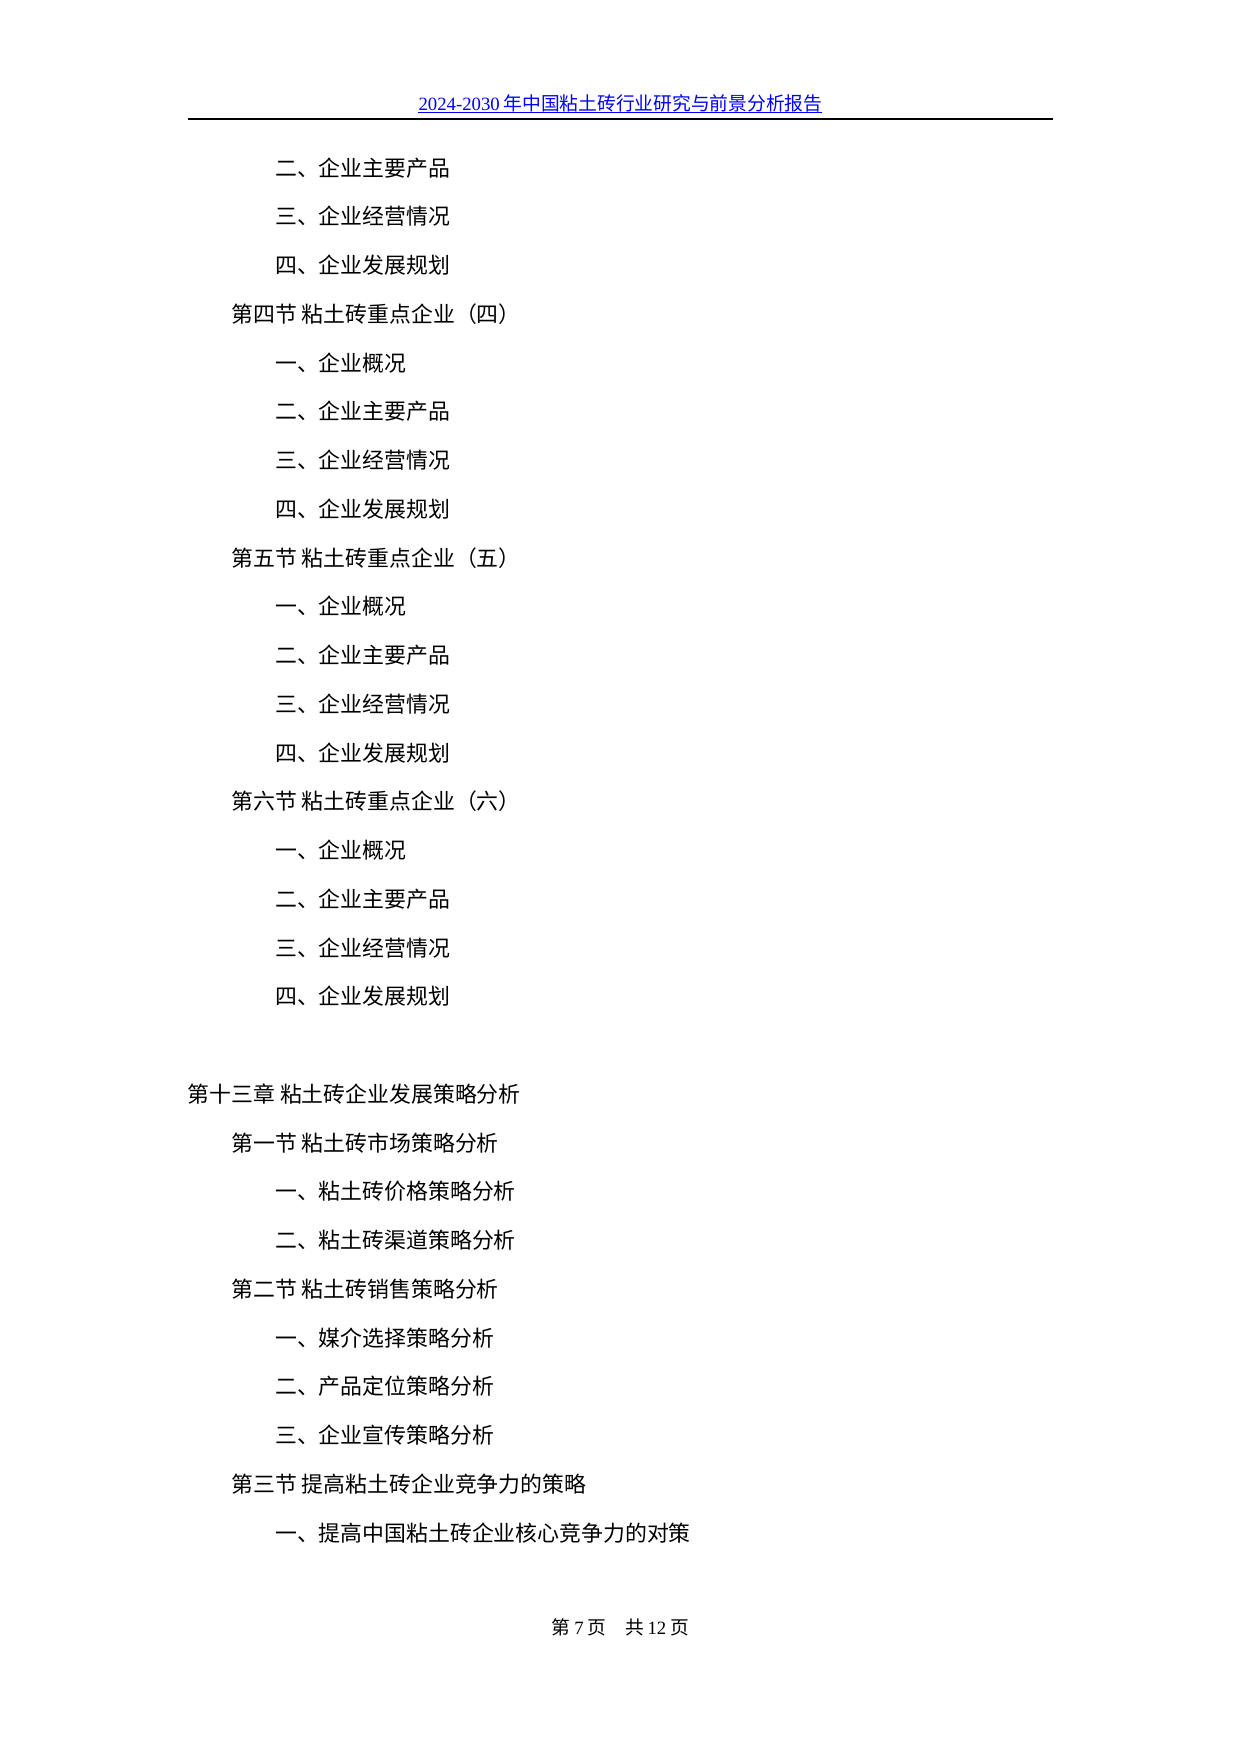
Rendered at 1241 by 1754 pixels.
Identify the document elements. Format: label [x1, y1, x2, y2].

text [187, 150, 1053, 1548]
